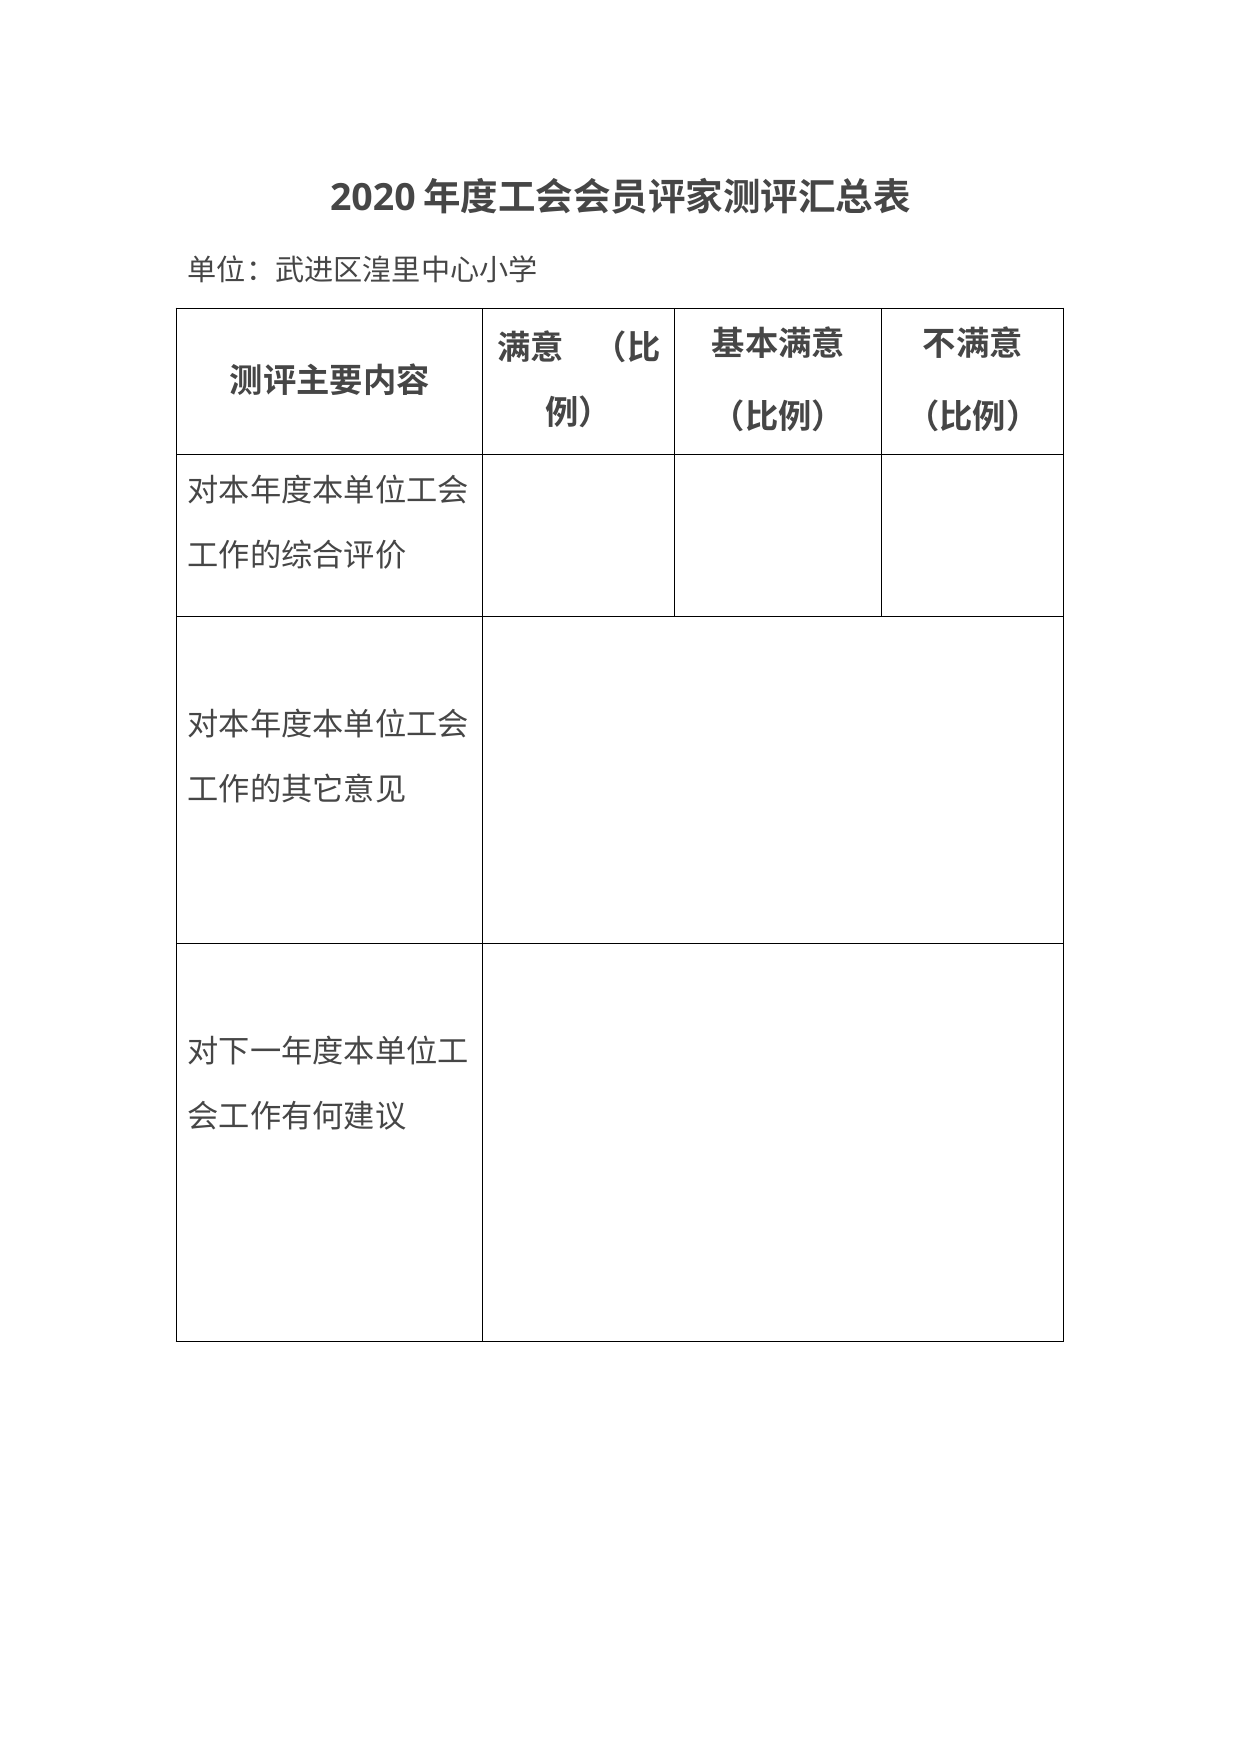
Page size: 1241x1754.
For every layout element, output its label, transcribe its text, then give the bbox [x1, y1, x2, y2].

table_cell [483, 455, 674, 616]
table_header 基本满意 （比例） [675, 309, 881, 454]
table_cell [483, 944, 1063, 1341]
text 2020年度工会会员评家测评汇总表 [187, 162, 1053, 227]
table_header 不满意 （比例） [882, 309, 1063, 454]
table_header 满意 （比例） [483, 309, 674, 454]
table_cell [483, 617, 1063, 943]
table_cell [675, 455, 881, 616]
table_header 测评主要内容 [177, 309, 482, 454]
table_cell [882, 455, 1063, 616]
table_cell 对下一年度本单位工会工作有何建议 [177, 944, 482, 1341]
table_cell 对本年度本单位工会工作的综合评价 [177, 455, 482, 616]
table_cell 对本年度本单位工会工作的其它意见 [177, 617, 482, 943]
text 单位：武进区湟里中心小学 [187, 235, 1053, 300]
